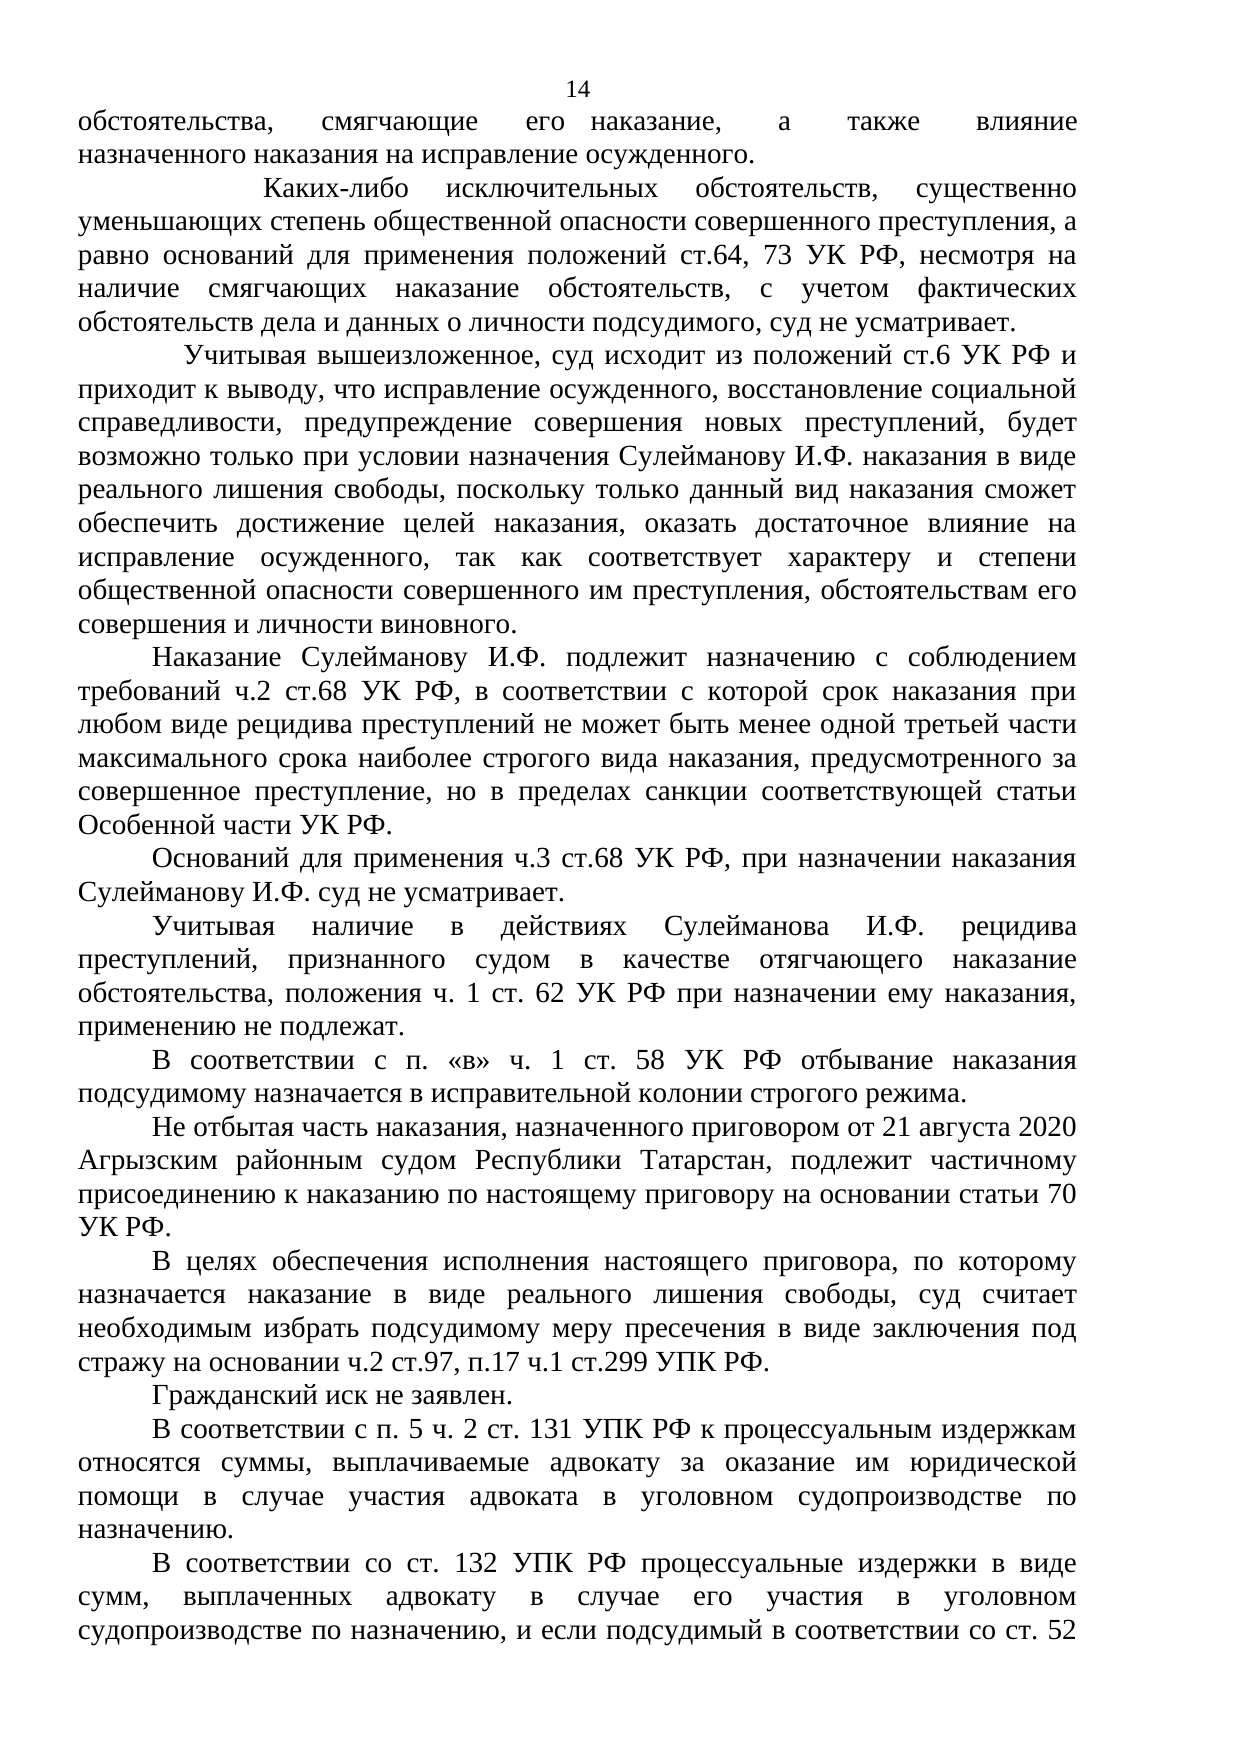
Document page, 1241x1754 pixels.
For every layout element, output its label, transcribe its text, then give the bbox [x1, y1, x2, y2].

text В соответствии с п. 5 ч. 2 ст. 131 УПК РФ к процессуальным издержкам относятся суммы, выплачиваемые адвокату за оказание им юридической помощи в случае участия адвоката в уголовном судопроизводстве по назначению. [78, 1411, 1078, 1545]
text Наказание Сулейманову И.Ф. подлежит назначению с соблюдением требований ч.2 ст.68 УК РФ, в соответствии с которой срок наказания при любом виде рецидива преступлений не может быть менее одной третьей части максимального срока наиболее строгого вида наказания, предусмотренного за совершенное преступление, но в пределах санкции соответствующей статьи Особенной части УК РФ. [78, 639, 1078, 841]
text В целях обеспечения исполнения настоящего приговора, по которому назначается наказание в виде реального лишения свободы, суд считает необходимым избрать подсудимому меру пресечения в виде заключения под стражу на основании ч.2 ст.97, п.17 ч.1 ст.299 УПК РФ. [78, 1243, 1078, 1377]
text Не отбытая часть наказания, назначенного приговором от 21 августа 2020 Агрызским районным судом Республики Татарстан, подлежит частичному присоединению к наказанию по настоящему приговору на основании статьи 70 УК РФ. [78, 1109, 1078, 1243]
text Учитывая вышеизложенное, суд исходит из положений ст.6 УК РФ и приходит к выводу, что исправление осужденного, восстановление социальной справедливости, предупреждение совершения новых преступлений, будет возможно только при условии назначения Сулейманову И.Ф. наказания в виде реального лишения свободы, поскольку только данный вид наказания сможет обеспечить достижение целей наказания, оказать достаточное влияние на исправление осужденного, так как соответствует характеру и степени общественной опасности совершенного им преступления, обстоятельствам его совершения и личности виновного. [78, 337, 1078, 639]
text Учитывая наличие в действиях Сулейманова И.Ф. рецидива преступлений, признанного судом в качестве отягчающего наказание обстоятельства, положения ч. 1 ст. 62 УК РФ при назначении ему наказания, применению не подлежат. [78, 908, 1078, 1042]
text Оснований для применения ч.3 ст.68 УК РФ, при назначении наказания Сулейманову И.Ф. суд не усматривает. [78, 841, 1078, 908]
text В соответствии с п. «в» ч. 1 ст. 58 УК РФ отбывание наказания подсудимому назначается в исправительной колонии строгого режима. [78, 1042, 1078, 1109]
text Гражданский иск не заявлен. [78, 1377, 1078, 1411]
text Каких-либо исключительных обстоятельств, существенно уменьшающих степень общественной опасности совершенного преступления, а равно оснований для применения положений ст.64, 73 УК РФ, несмотря на наличие смягчающих наказание обстоятельств, с учетом фактических обстоятельств дела и данных о личности подсудимого, суд не усматривает. [78, 170, 1078, 337]
